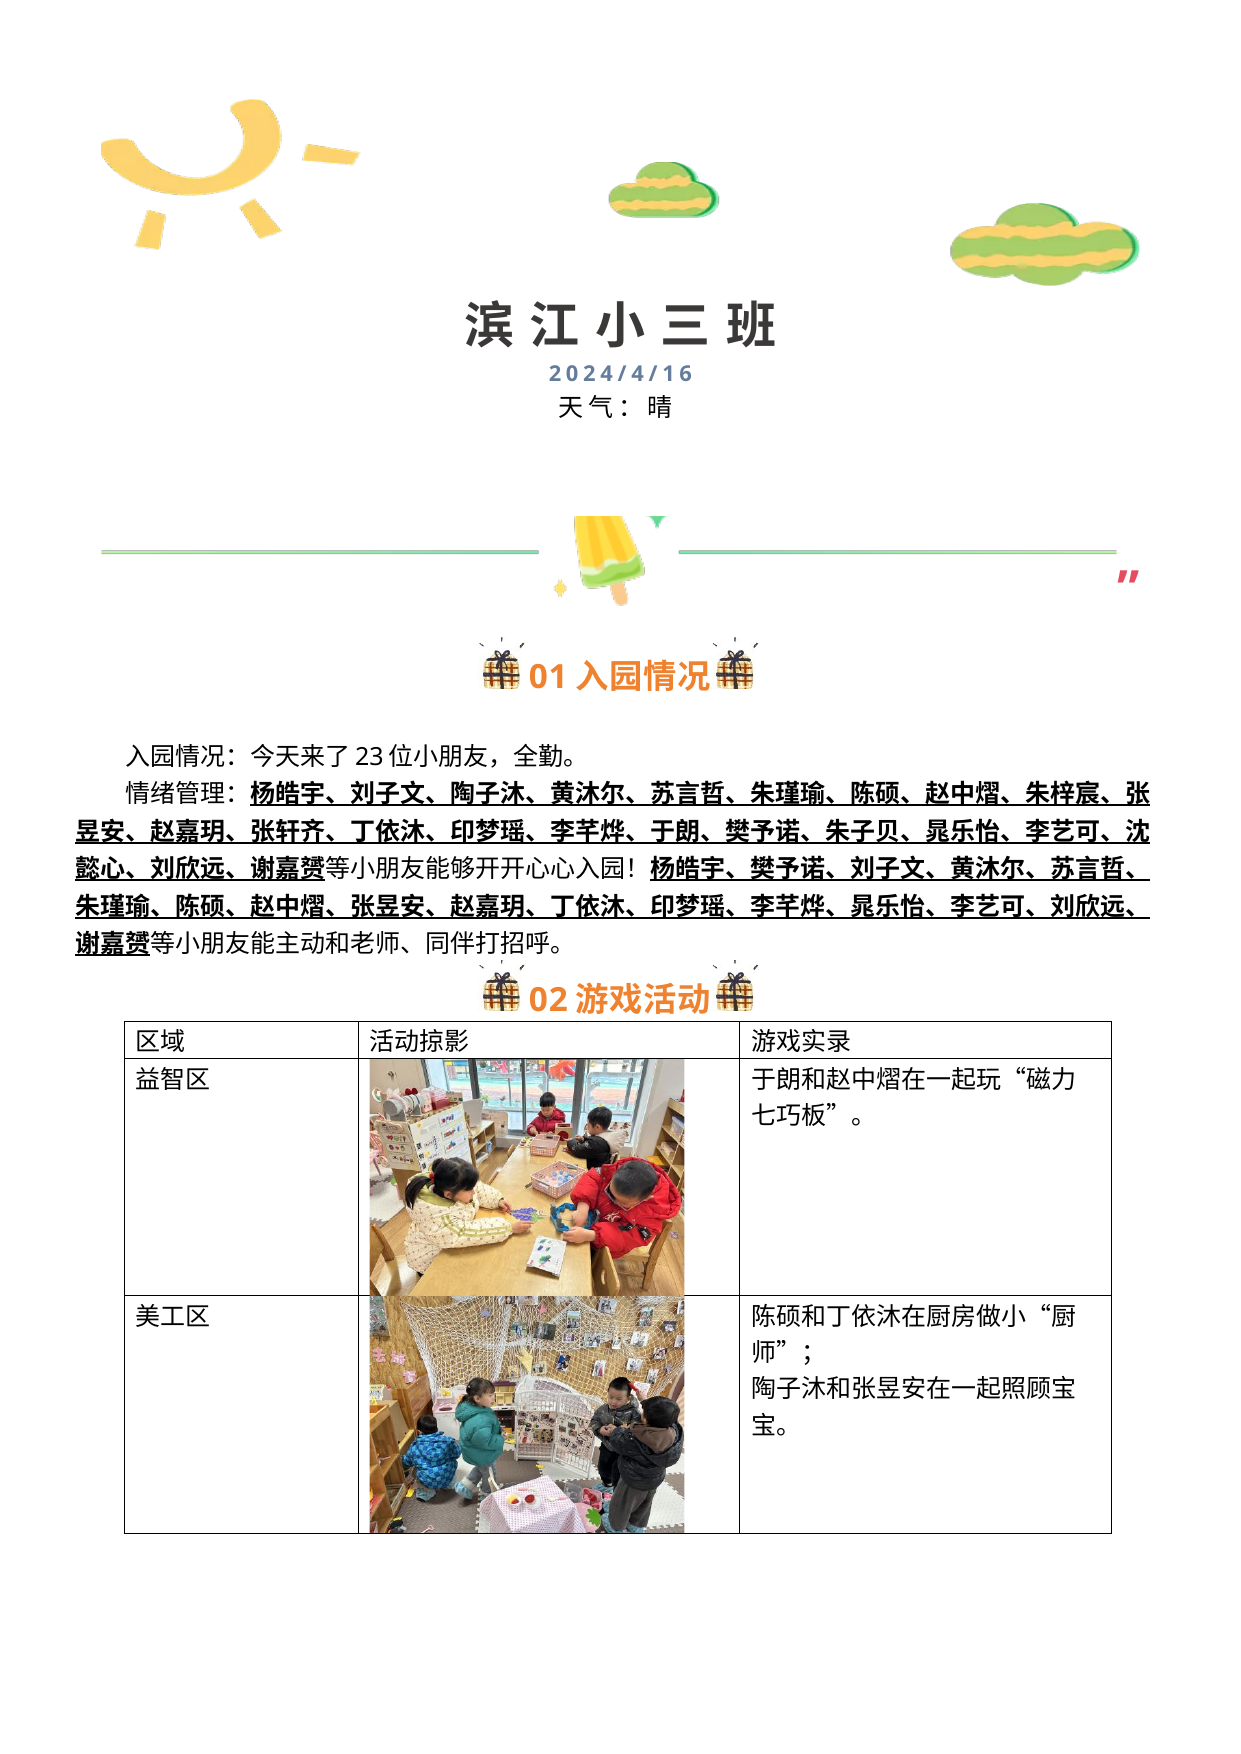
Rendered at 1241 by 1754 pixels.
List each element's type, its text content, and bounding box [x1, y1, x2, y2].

text 02游戏活动 [75, 960, 1165, 1021]
table_cell [359, 1296, 369, 1533]
table_cell 陈硕和丁依沐在厨房做小“厨师”； 陶子沐和张昱安在一起照顾宝宝。 [740, 1296, 1111, 1533]
picture [369, 1059, 685, 1533]
text 01入园情况 [75, 638, 1165, 699]
picture [711, 960, 763, 1011]
picture [101, 516, 1117, 606]
picture [478, 637, 529, 689]
table_cell 美工区 [125, 1296, 358, 1533]
table_cell 于朗和赵中熠在一起玩“磁力七巧板”。 [740, 1059, 1111, 1295]
table_cell [359, 1059, 369, 1295]
text 2024/4/16 [75, 358, 1165, 388]
text 入园情况：今天来了23位小朋友，全勤。 [75, 735, 1165, 772]
text 滨江小三班 [75, 286, 1165, 358]
table_header 活动掠影 [359, 1022, 739, 1058]
table_cell 益智区 [125, 1059, 358, 1295]
table_header 游戏实录 [740, 1022, 1111, 1058]
text 情绪管理：杨皓宇、刘子文、陶子沐、黄沐尔、苏言哲、朱瑾瑜、陈硕、赵中熠、朱梓宸、张昱安、赵嘉玥、张轩齐、丁依沐、印梦瑶、李芊烨、于朗、樊予诺、朱子贝、晁乐怡、李艺可、沈懿心、刘欣远、谢嘉赟等小朋友能够开开心心入园！杨皓宇、樊予诺、刘子文、黄沐尔、苏言哲、朱瑾瑜、陈硕、赵中熠、张昱安、赵嘉玥、丁依沐、印梦瑶、李芊烨、晁乐怡、李艺可、刘欣远、谢嘉赟等小朋友能主动和老师、同伴打招呼。 [75, 772, 1165, 960]
text 天气：晴 [75, 388, 1165, 424]
picture [101, 99, 1140, 286]
table_cell [685, 1059, 739, 1295]
table_header 区域 [125, 1022, 358, 1058]
picture [711, 637, 763, 689]
table_cell [685, 1296, 739, 1533]
picture [478, 960, 529, 1011]
